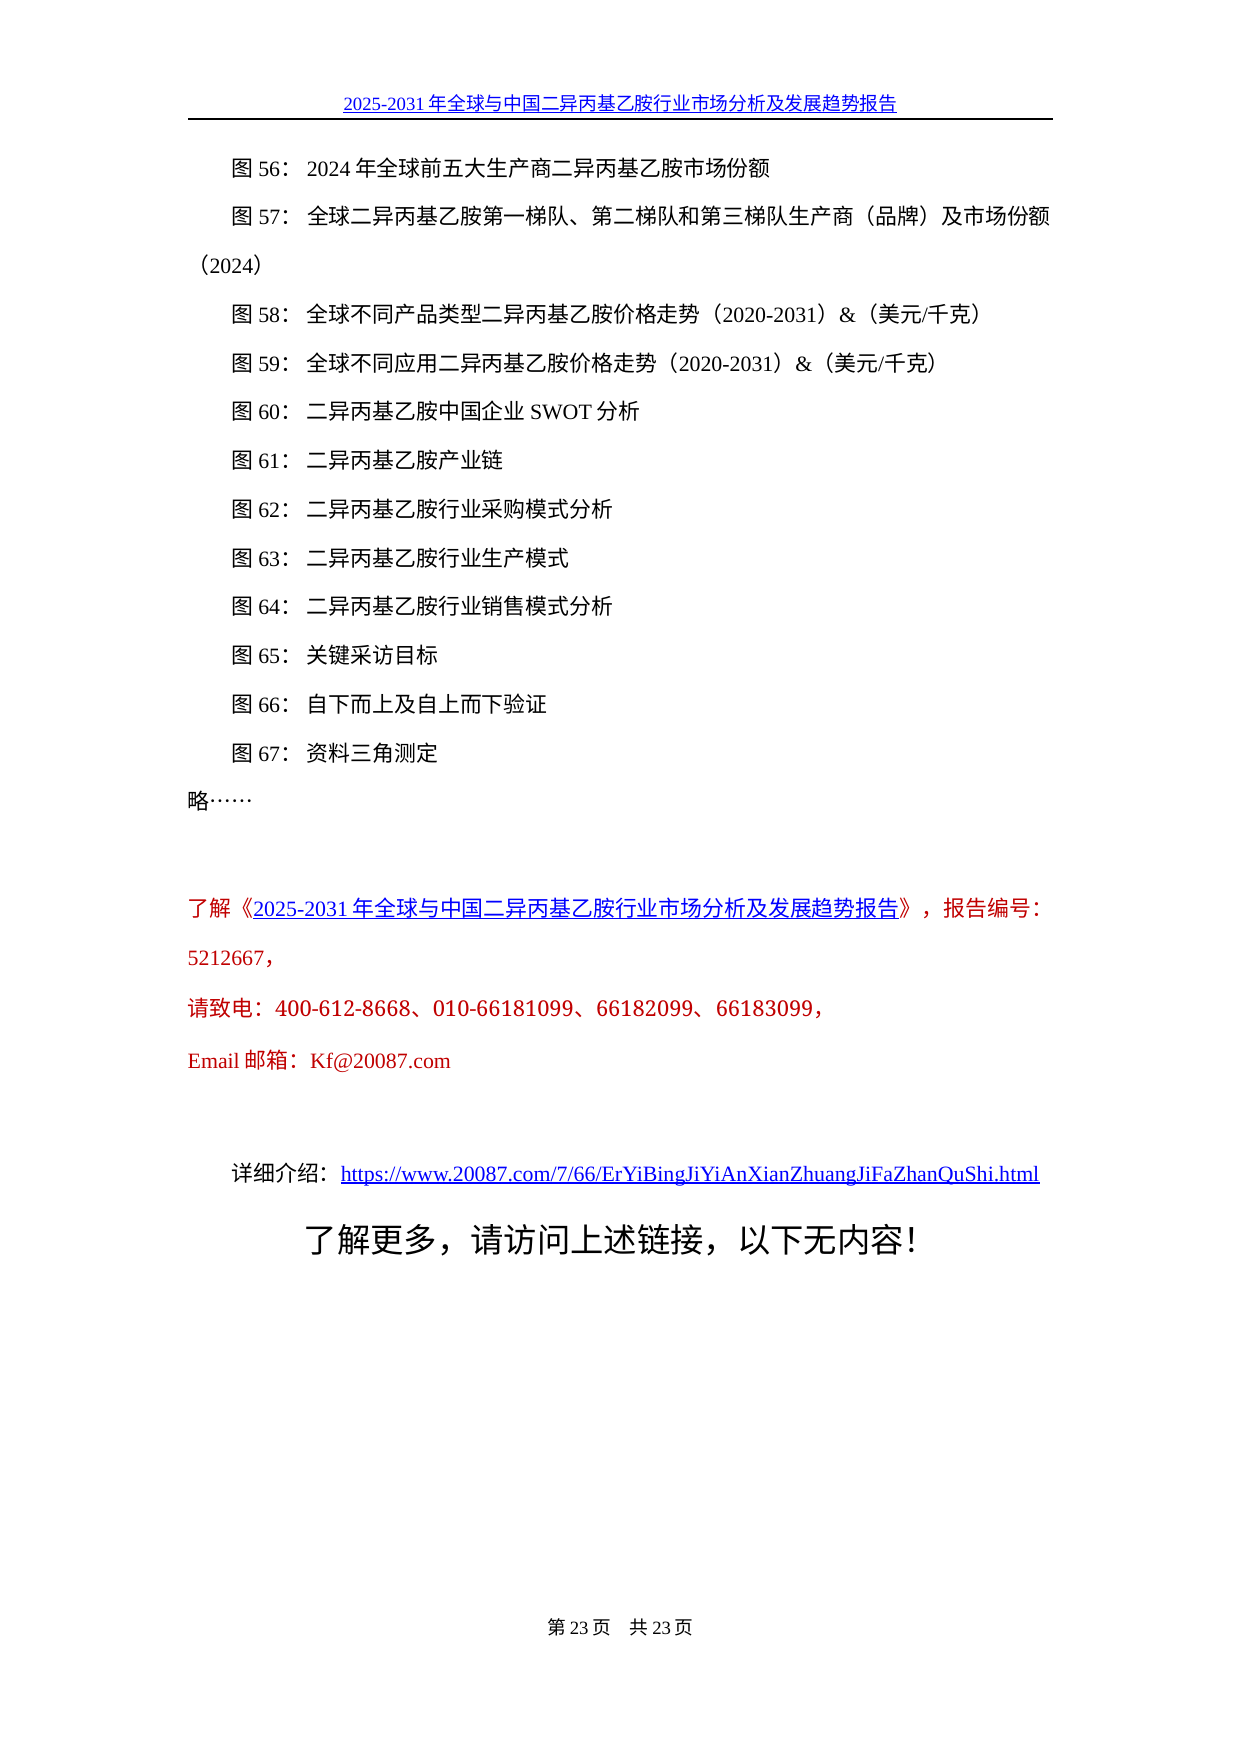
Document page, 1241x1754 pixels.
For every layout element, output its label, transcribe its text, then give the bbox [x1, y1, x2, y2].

text 详细介绍：https://www.20087.com/7/66/ErYiBingJiYiAnXianZhuangJiFaZhanQuShi.html [187, 1155, 1053, 1188]
text Email邮箱：Kf@20087.com [187, 1042, 1053, 1075]
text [187, 150, 1053, 816]
text 了解《2025-2031年全球与中国二异丙基乙胺行业市场分析及发展趋势报告》，报告编号：5212667， [187, 890, 1053, 972]
text 请致电：400-612-8668、010-66181099、66182099、66183099， [187, 991, 1053, 1023]
title 了解更多，请访问上述链接，以下无内容！ [187, 1205, 1053, 1270]
